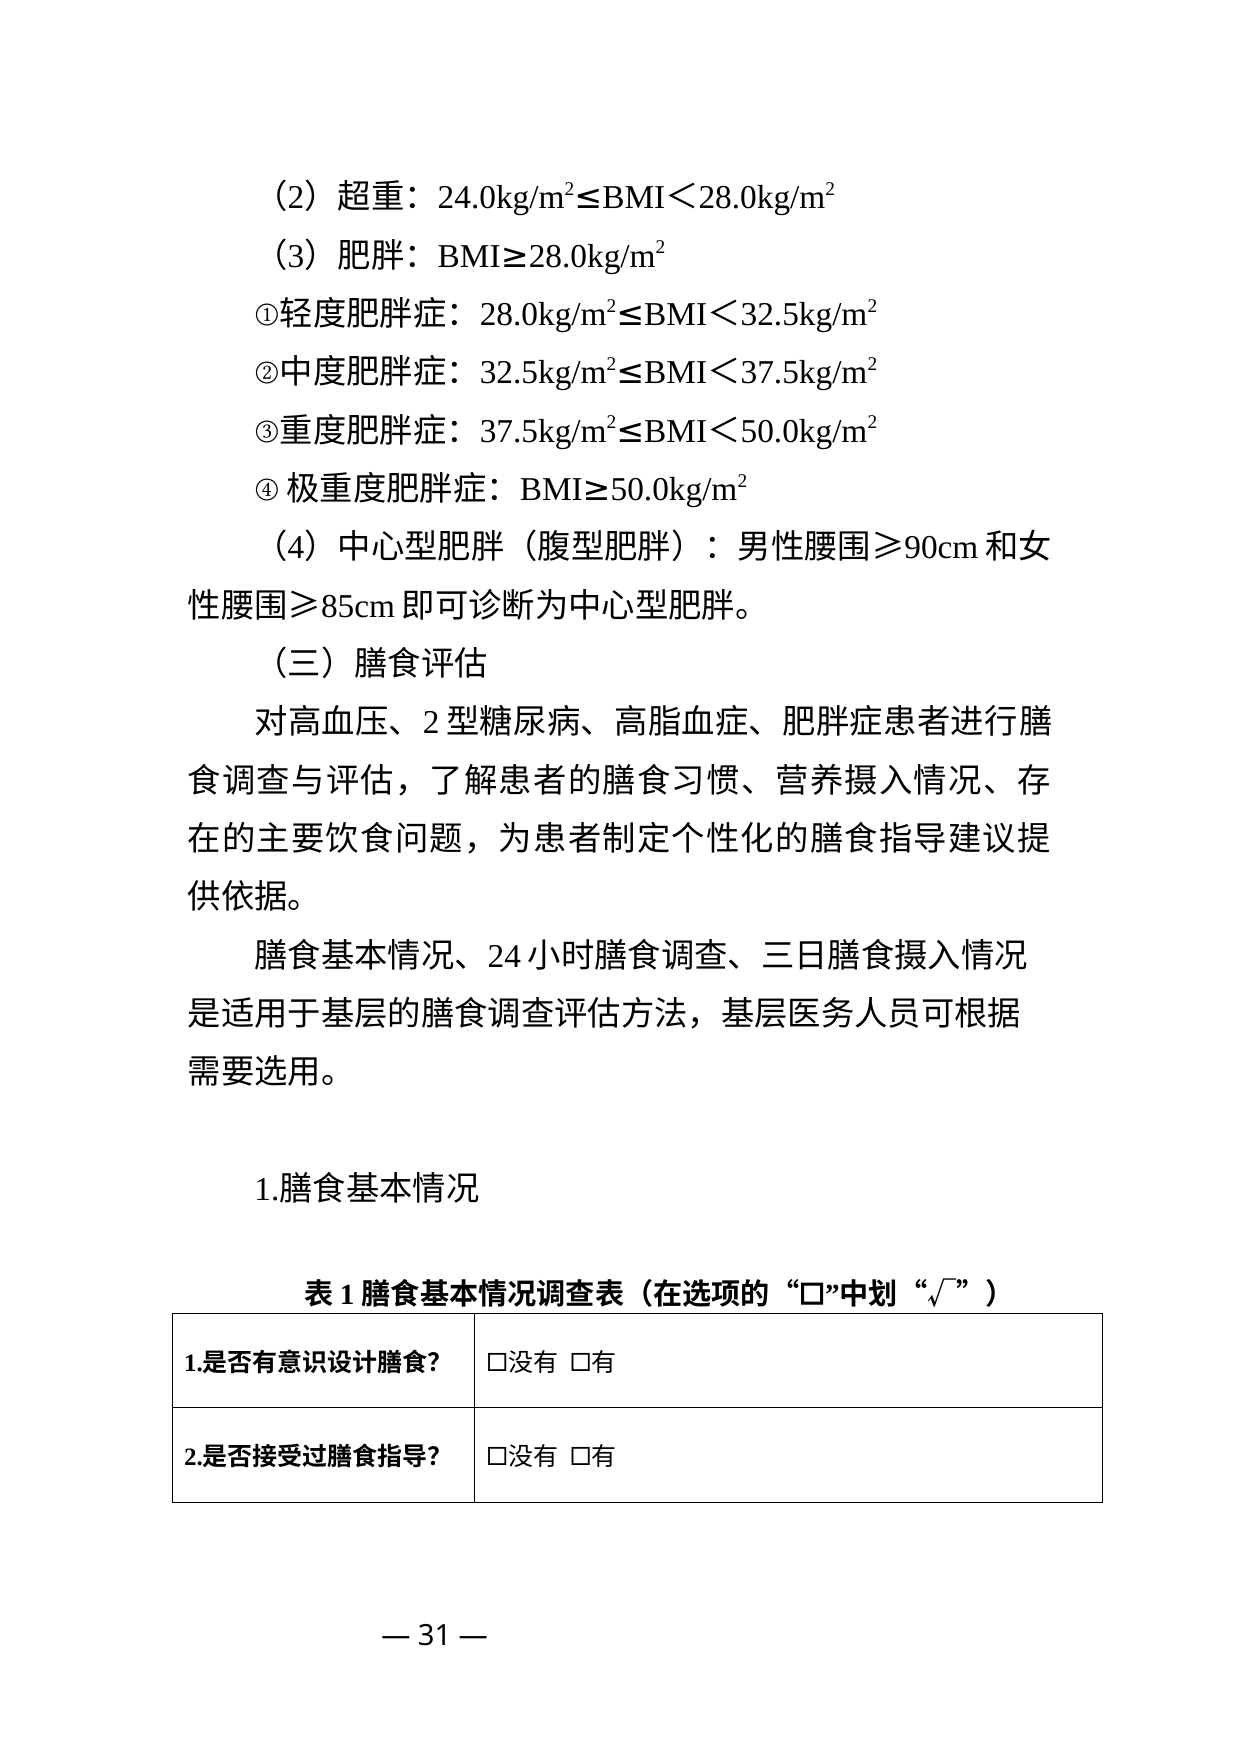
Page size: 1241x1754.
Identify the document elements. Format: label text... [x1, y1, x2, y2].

subtitle （三）膳食评估 [187, 629, 1053, 687]
text （2）超重：24.0kg/m2≤BMI＜28.0kg/m2 [187, 162, 1053, 220]
text 对高血压、2型糖尿病、高脂血症、肥胖症患者进行膳食调查与评估，了解患者的膳食习惯、营养摄入情况、存在的主要饮食问题，为患者制定个性化的膳食指导建议提供依据。 [187, 687, 1053, 920]
table_header 1.是否有意识设计膳食？ [173, 1314, 474, 1407]
text 膳食基本情况、24小时膳食调查、三日膳食摄入情况是适用于基层的膳食调查评估方法，基层医务人员可根据需要选用。 [187, 920, 1053, 1095]
text ②中度肥胖症：32.5kg/m2≤BMI＜37.5kg/m2 [187, 337, 1053, 395]
text ③重度肥胖症：37.5kg/m2≤BMI＜50.0kg/m2 [187, 395, 1053, 454]
text （4）中心型肥胖（腹型肥胖）：男性腰围≥90cm和女性腰围≥85cm即可诊断为中心型肥胖。 [187, 512, 1053, 629]
text ④极重度肥胖症：BMI≥50.0kg/m2 [187, 454, 1053, 512]
text ①轻度肥胖症：28.0kg/m2≤BMI＜32.5kg/m2 [187, 279, 1053, 337]
text （3）肥胖：BMI≥28.0kg/m2 [187, 220, 1053, 279]
table_header 没有 有 [475, 1314, 1102, 1407]
table_cell 没有 有 [475, 1408, 1102, 1502]
list 表1 膳食基本情况调查表（在选项的“”中划“√”） [187, 1270, 1053, 1313]
table_cell 2.是否接受过膳食指导？ [173, 1408, 474, 1502]
list 1.膳食基本情况 [187, 1154, 1053, 1212]
